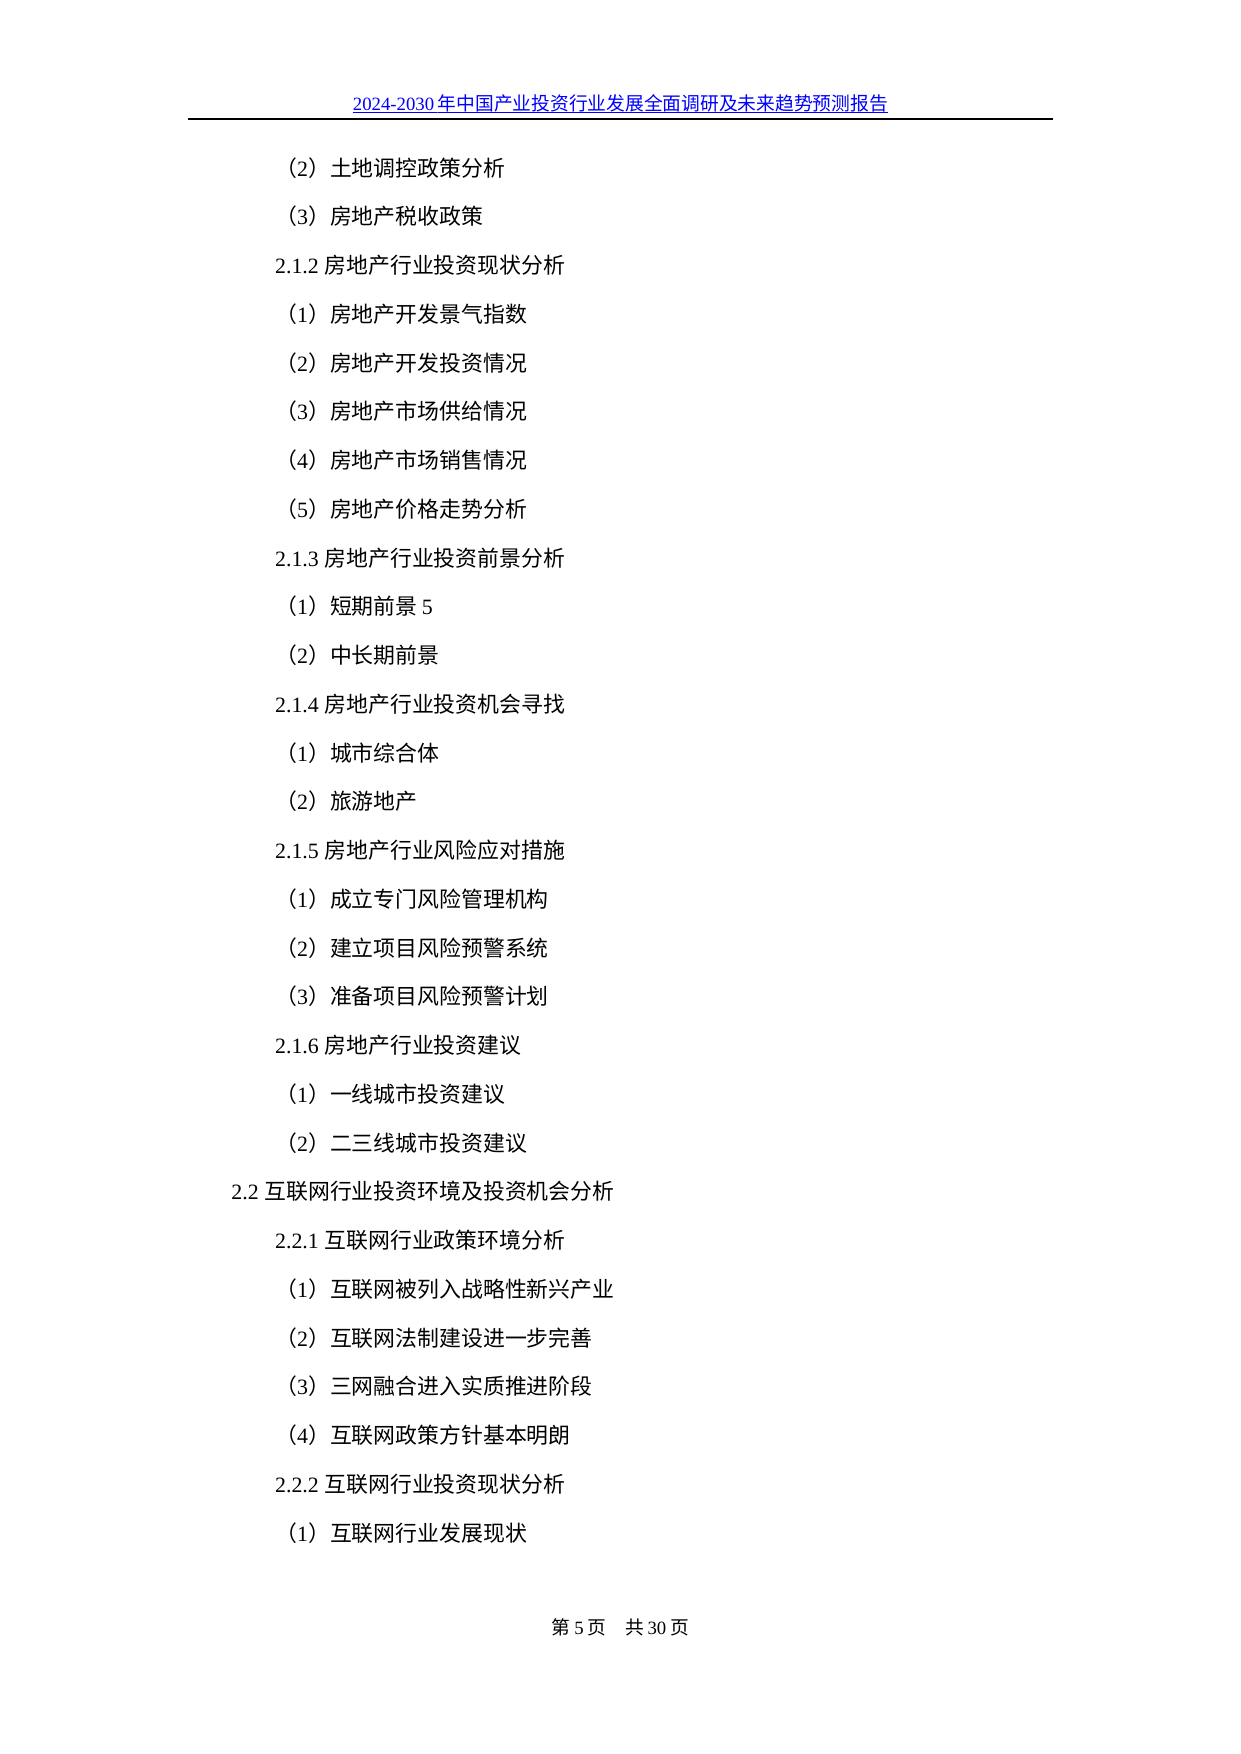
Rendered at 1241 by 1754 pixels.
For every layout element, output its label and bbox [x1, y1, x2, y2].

text [187, 150, 1053, 1548]
